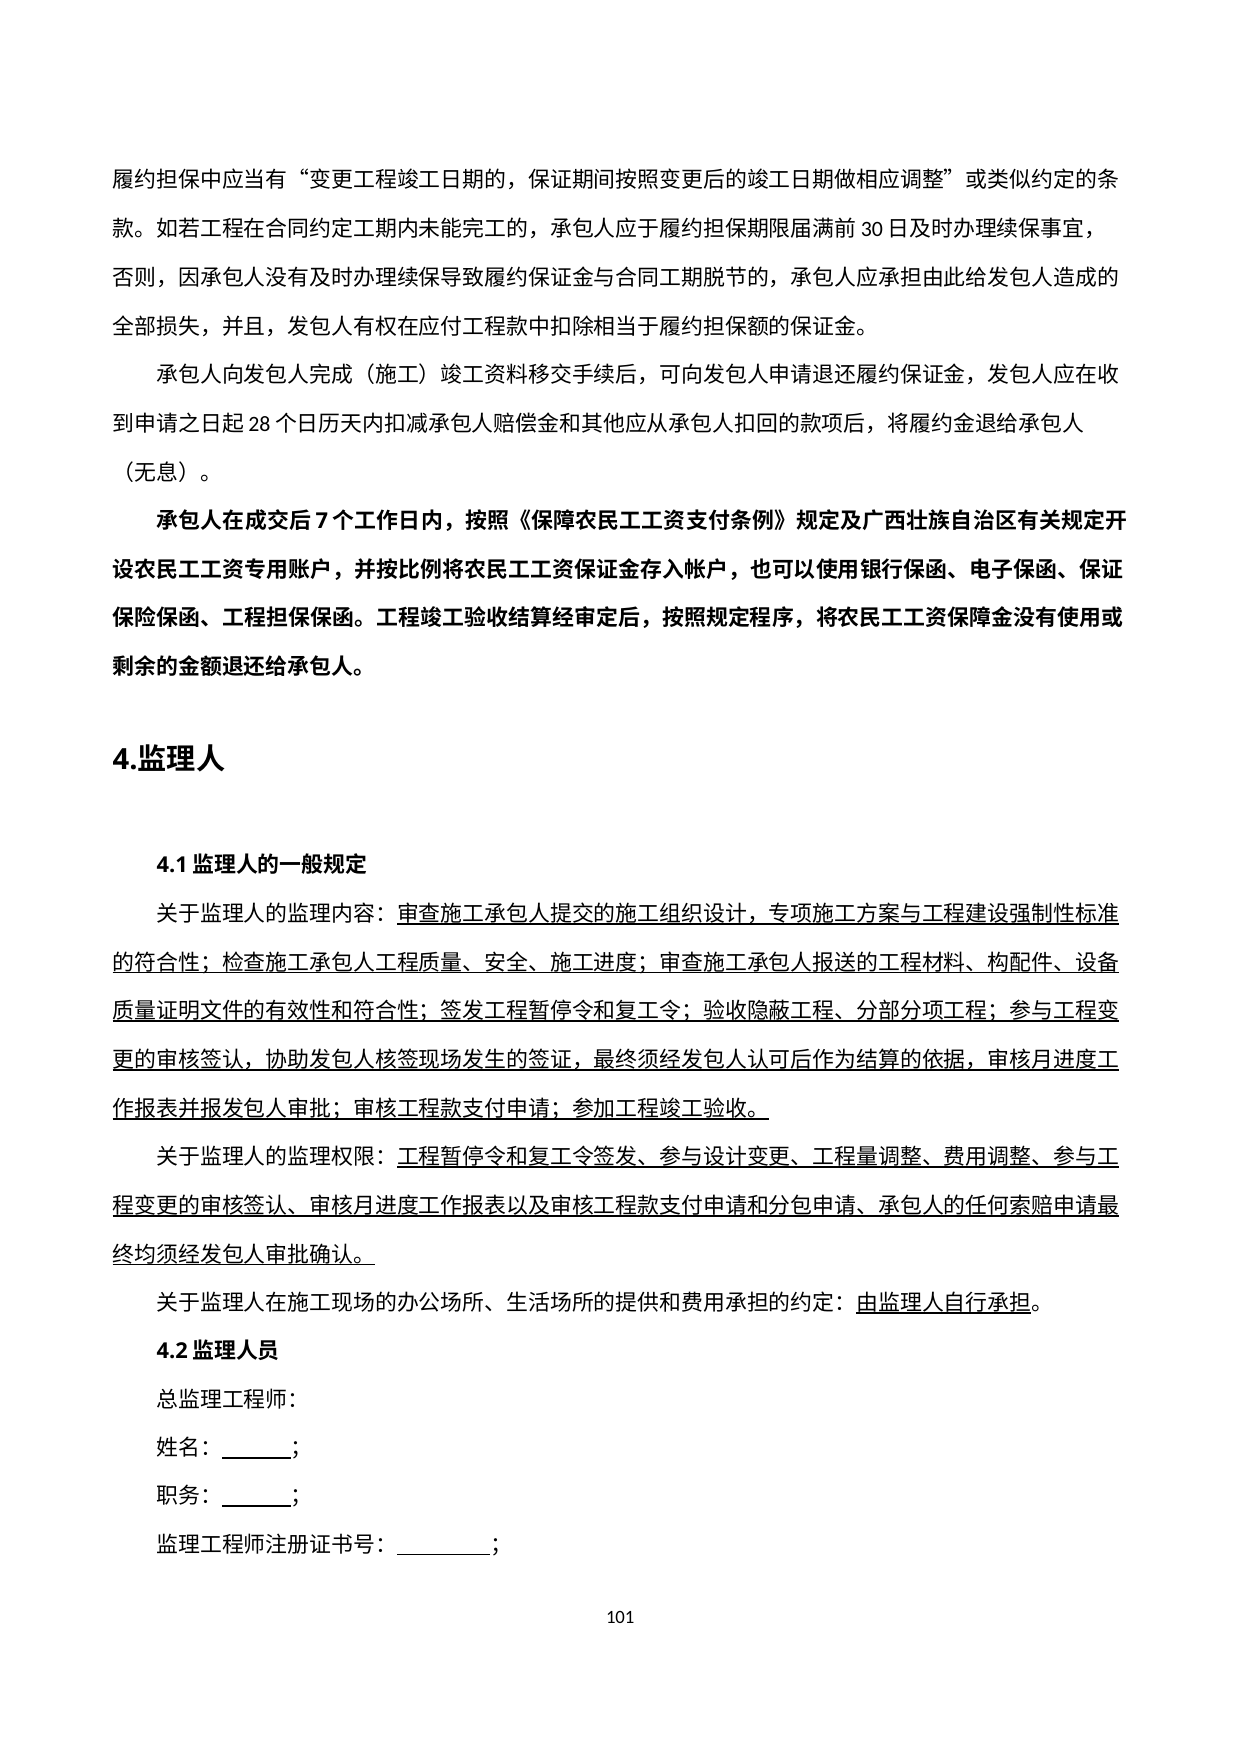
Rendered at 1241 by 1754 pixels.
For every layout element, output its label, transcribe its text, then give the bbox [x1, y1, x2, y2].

subtitle 4.监理人 [112, 724, 1128, 789]
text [112, 162, 1128, 341]
text 总监理工程师： [112, 1381, 1128, 1414]
text 关于监理人在施工现场的办公场所、生活场所的提供和费用承担的约定：由监理人自行承担。 [112, 1284, 1128, 1317]
subtitle 4.2监理人员 [112, 1333, 1128, 1365]
text 监理工程师注册证书号： ； [112, 1526, 1128, 1559]
text 承包人向发包人完成（施工）竣工资料移交手续后，可向发包人申请退还履约保证金，发包人应在收到申请之日起28个日历天内扣减承包人赔偿金和其他应从承包人扣回的款项后，将履约金退给承包人（无息）。 [112, 357, 1128, 487]
text 关于监理人的监理权限：工程暂停令和复工令签发、参与设计变更、工程量调整、费用调整、参与工程变更的审核签认、审核月进度工作报表以及审核工程款支付申请和分包申请、承包人的任何索赔申请最终均须经发包人审批确认。 [112, 1139, 1128, 1269]
text 承包人在成交后7个工作日内，按照《保障农民工工资支付条例》规定及广西壮族自治区有关规定开设农民工工资专用账户，并按比例将农民工工资保证金存入帐户，也可以使用银行保函、电子保函、保证保险保函、工程担保保函。工程竣工验收结算经审定后，按照规定程序，将农民工工资保障金没有使用或剩余的金额退还给承包人。 [112, 502, 1128, 681]
text 姓名： ； [112, 1429, 1128, 1462]
text 职务： ； [112, 1478, 1128, 1510]
subtitle 4.1监理人的一般规定 [112, 847, 1128, 879]
text 关于监理人的监理内容：审查施工承包人提交的施工组织设计，专项施工方案与工程建设强制性标准的符合性；检查施工承包人工程质量、安全、施工进度；审查施工承包人报送的工程材料、构配件、设备质量证明文件的有效性和符合性；签发工程暂停令和复工令；验收隐蔽工程、分部分项工程；参与工程变更的审核签认，协助发包人核签现场发生的签证，最终须经发包人认可后作为结算的依据，审核月进度工作报表并报发包人审批；审核工程款支付申请；参加工程竣工验收。 [112, 895, 1128, 1123]
